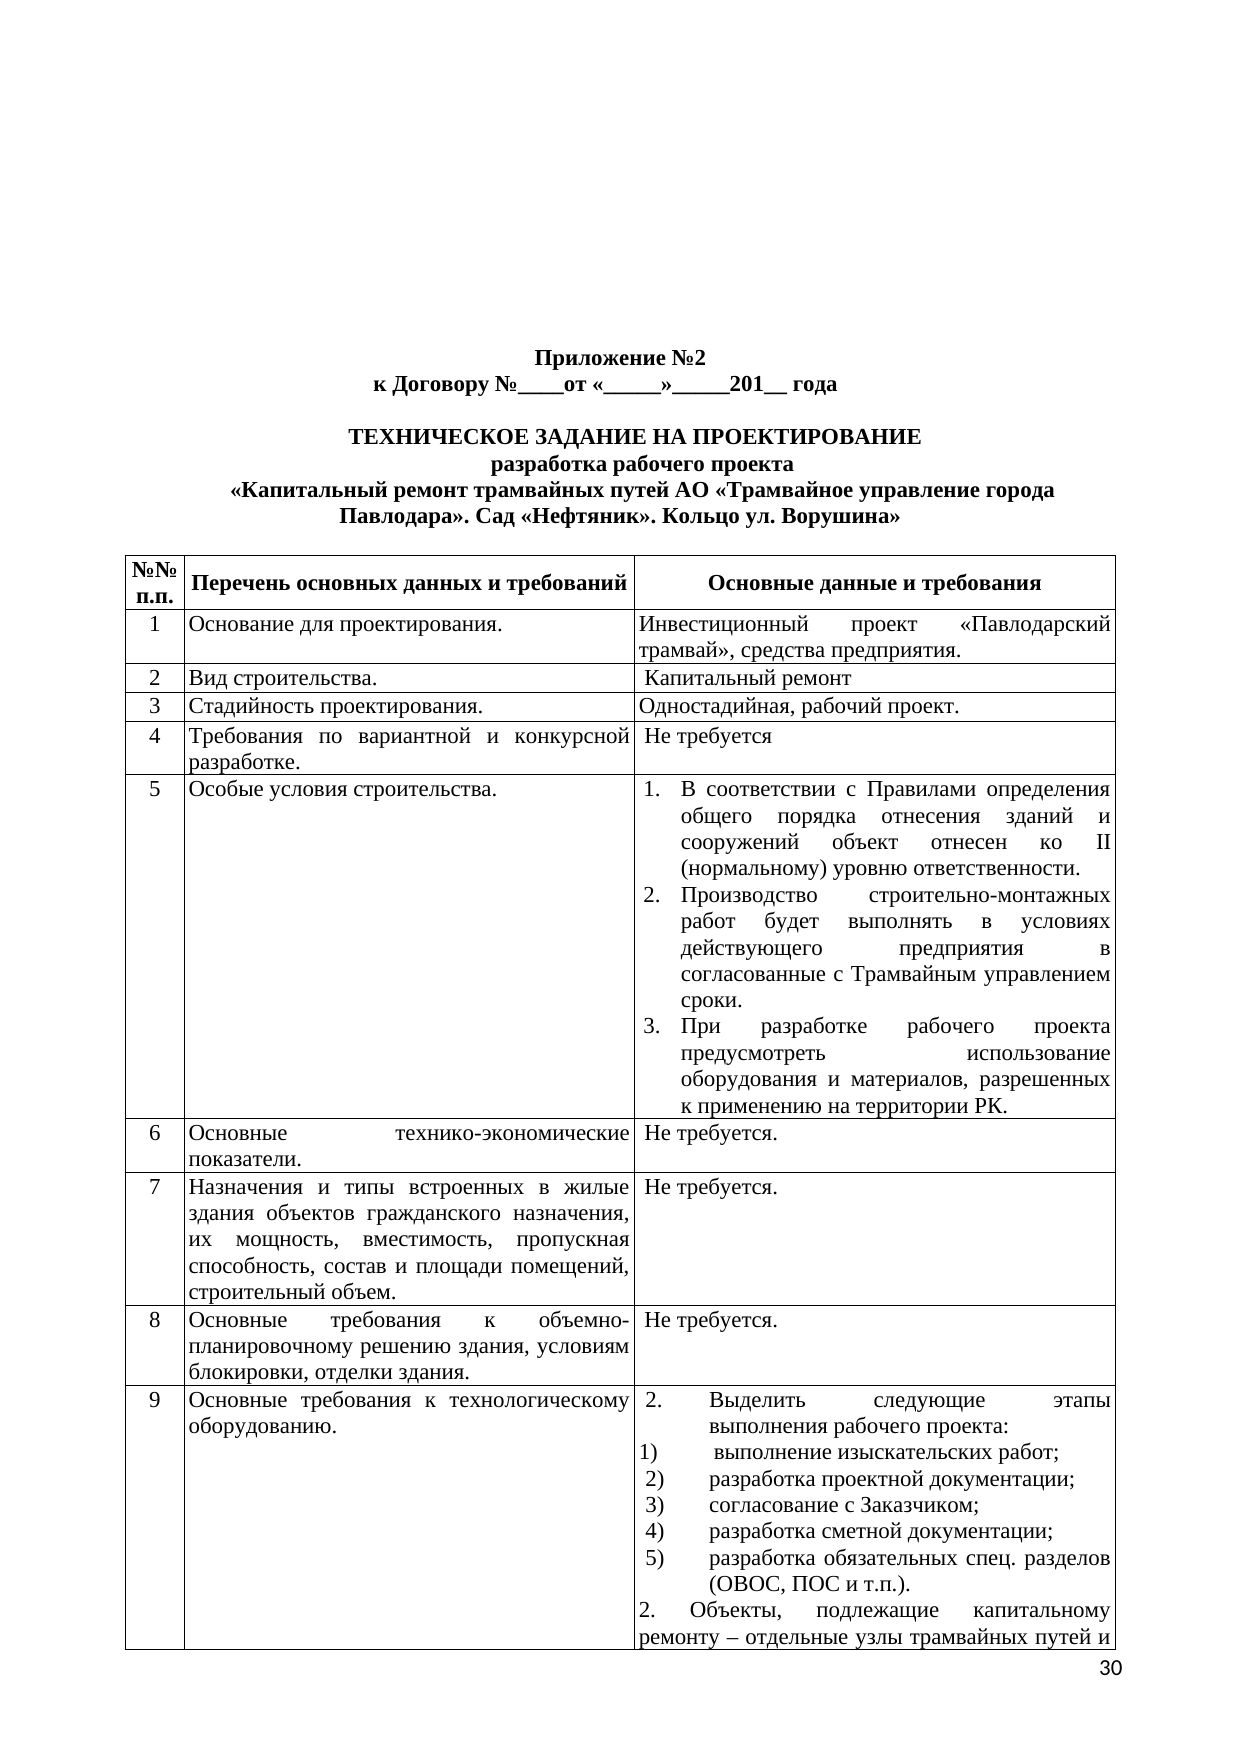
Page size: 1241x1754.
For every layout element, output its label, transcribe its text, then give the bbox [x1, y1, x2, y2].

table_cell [185, 1386, 634, 1649]
table_cell Не требуется. [635, 1173, 1115, 1304]
text ТЕХНИЧЕСКОЕ ЗАДАНИЕ НА ПРОЕКТИРОВАНИЕ [118, 423, 1122, 449]
table_cell Не требуется. [635, 1119, 1115, 1172]
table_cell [635, 1386, 1115, 1649]
table_cell Требования по вариантной и конкурсной разработке. [185, 722, 634, 774]
table_cell Основные требования к объемно-планировочному решению здания, условиям блокировки, отделки здания. [185, 1306, 634, 1385]
table_cell Вид строительства. [185, 664, 634, 692]
text «Капитальный ремонт трамвайных путей АО «Трамвайное управление города Павлодара». Сад «Нефтяник». Кольцо ул. Ворушина» [118, 476, 1122, 529]
text разработка рабочего проекта [118, 449, 1122, 476]
table_header Основные данные и требования [635, 556, 1115, 609]
table_header №№ п.п. [126, 556, 184, 609]
table_cell Особые условия строительства. [185, 775, 634, 1118]
table_cell 7 [126, 1173, 184, 1304]
table_cell Инвестиционный проект «Павлодарский трамвай», средства предприятия. [635, 610, 1115, 662]
table_cell 1 [126, 610, 184, 662]
table_cell Не требуется. [635, 1306, 1115, 1385]
table_cell 6 [126, 1119, 184, 1172]
subtitle к Договору №____от «_____»_____201__ года [88, 371, 1122, 397]
table_cell Не требуется [635, 722, 1115, 774]
table_cell 4 [126, 722, 184, 774]
table_cell 8 [126, 1306, 184, 1385]
table_cell 3 [126, 693, 184, 721]
table_cell Основание для проектирования. [185, 610, 634, 662]
table_cell Назначения и типы встроенных в жилые здания объектов гражданского назначения, их мощность, вместимость, пропускная способность, состав и площади помещений, строительный объем. [185, 1173, 634, 1304]
table_cell Основные технико-экономические показатели. [185, 1119, 634, 1172]
table_cell В соответствии с Правилами определения общего порядка отнесения зданий и сооружений объект отнесен ко II (нормальному) уровню ответственности. Производство строительно-монтажных работ будет выполнять в условиях действующего предприятия в согласованные с Трамвайным управлением сроки. При разработке рабочего проекта предусмотреть использование оборудования и материалов, разрешенных к применению на территории РК. [635, 775, 1115, 1118]
table_header Перечень основных данных и требований [185, 556, 634, 609]
table_cell Стадийность проектирования. [185, 693, 634, 721]
table_cell Капитальный ремонт [635, 664, 1115, 692]
table_cell 5 [126, 775, 184, 1118]
table_cell 2 [126, 664, 184, 692]
table_cell 9 [126, 1386, 184, 1649]
subtitle Приложение №2 [118, 344, 1122, 371]
table_cell Одностадийная, рабочий проект. [635, 693, 1115, 721]
